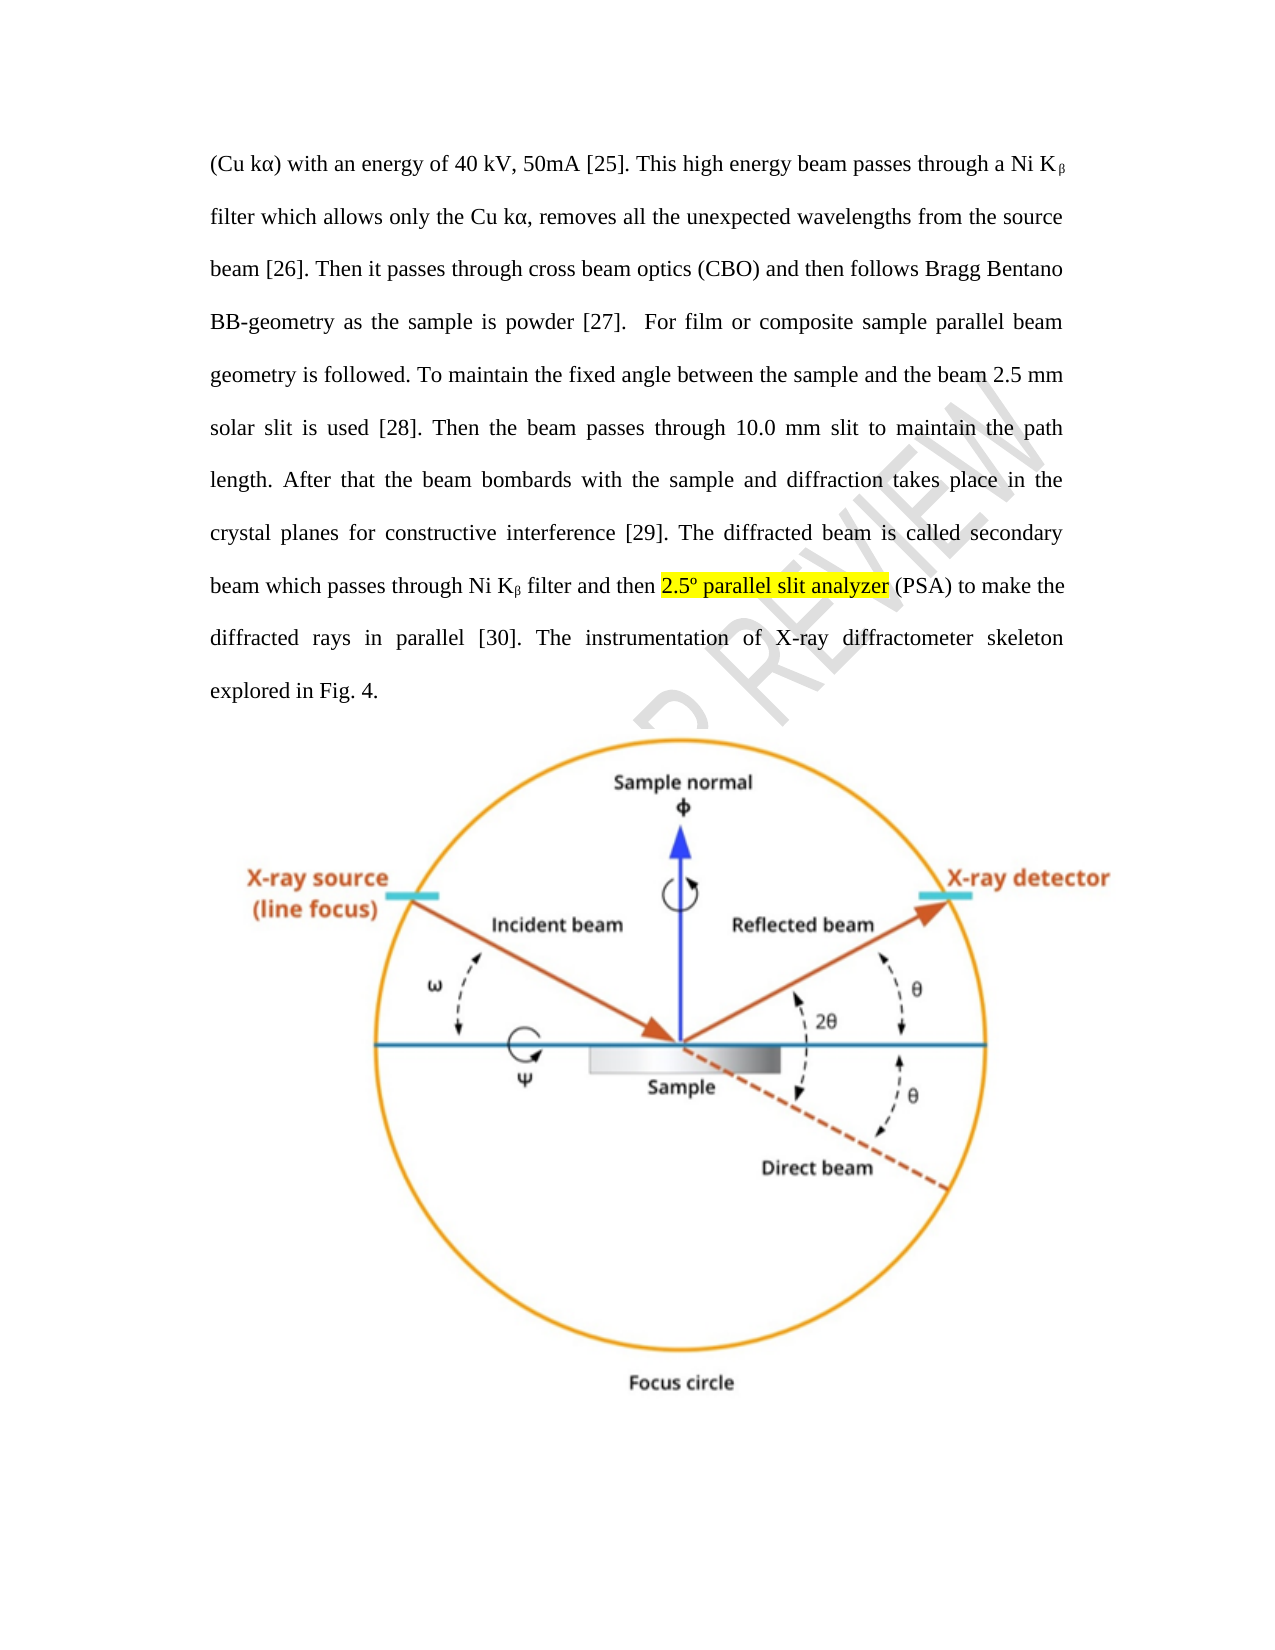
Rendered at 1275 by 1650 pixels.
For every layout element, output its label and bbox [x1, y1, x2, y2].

picture [210, 729, 1135, 1408]
text [210, 150, 1065, 703]
